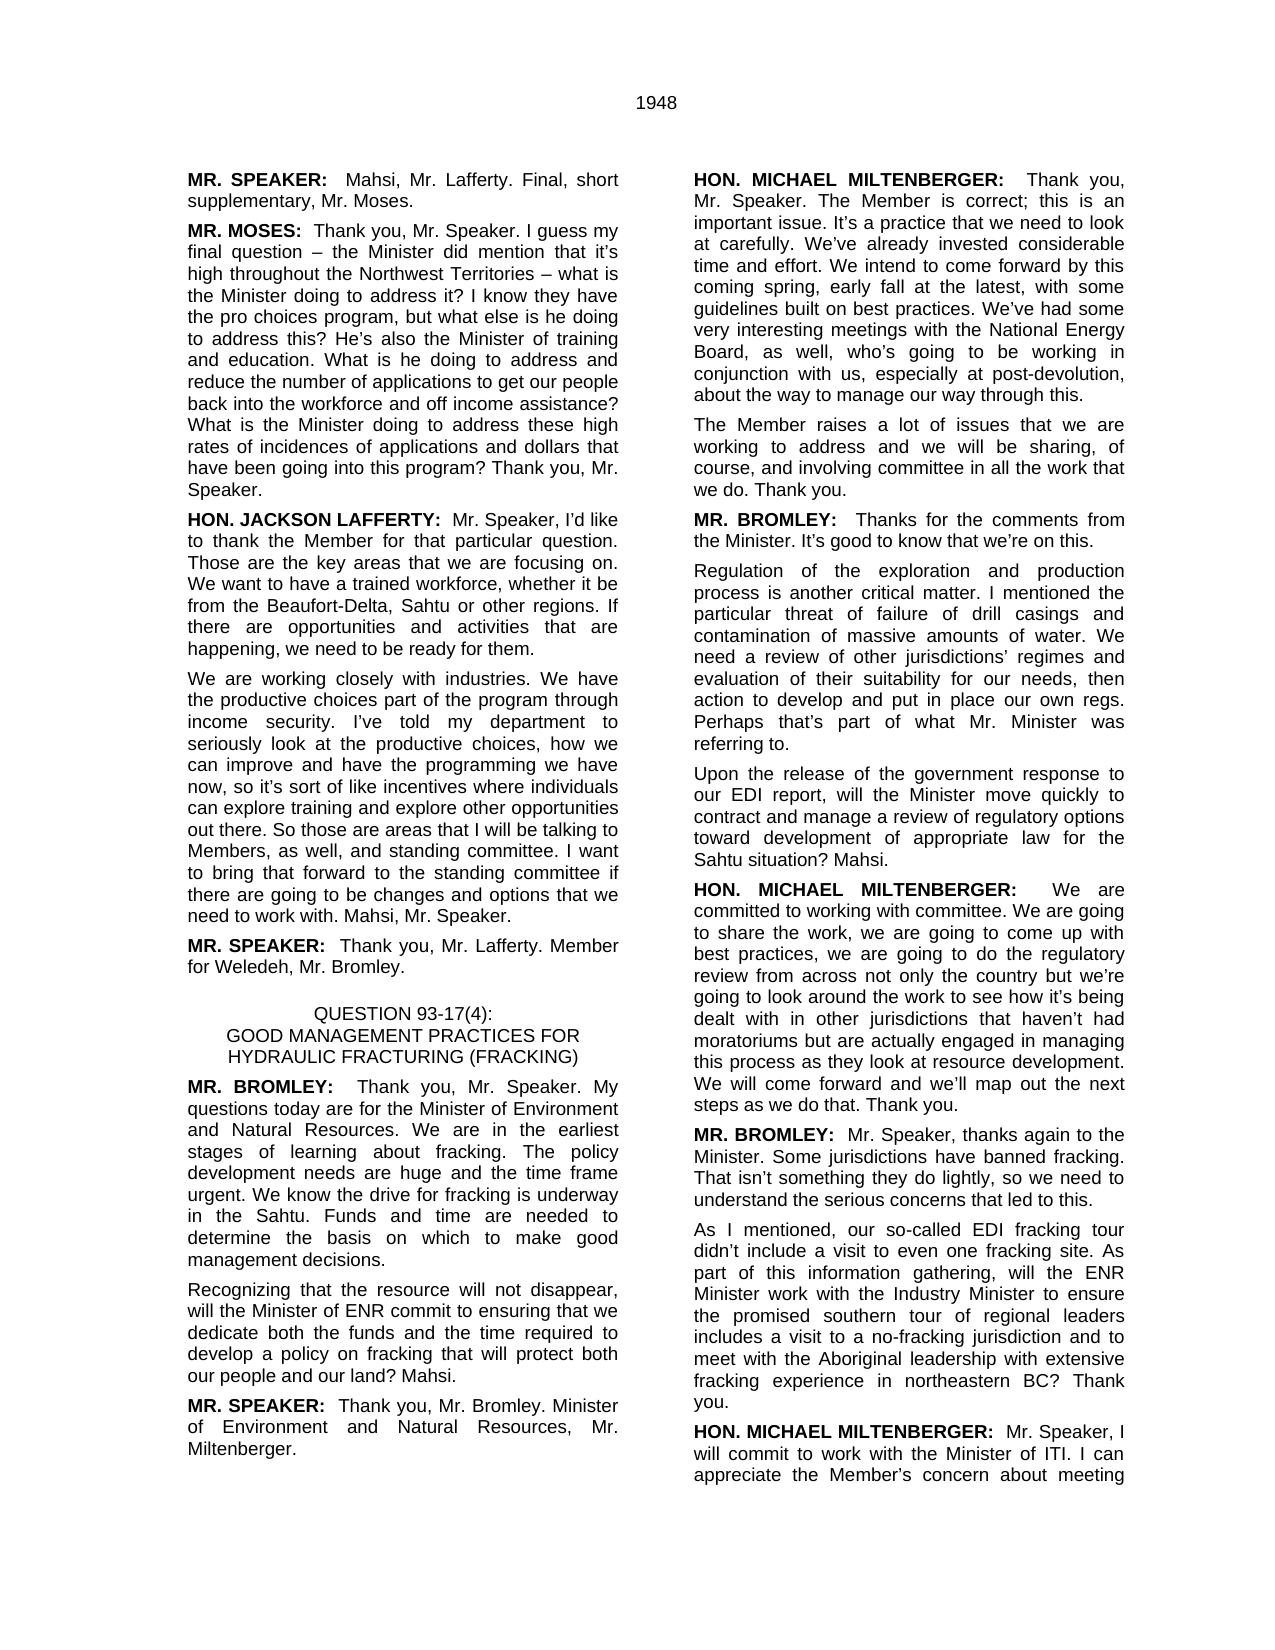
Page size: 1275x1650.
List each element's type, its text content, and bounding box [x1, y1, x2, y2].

text MR. SPEAKER: Thank you, Mr. Bromley. Minister of Environment and Natural Resources, Mr. Miltenberger. [187, 1394, 619, 1459]
text Recognizing that the resource will not disappear, will the Minister of ENR commit to ensuring that we dedicate both the funds and the time required to develop a policy on fracking that will protect both our people and our land? Mahsi. [187, 1278, 619, 1386]
text Regulation of the exploration and production process is another critical matter. I mentioned the particular threat of failure of drill casings and contamination of massive amounts of water. We need a review of other jurisdictions’ regimes and evaluation of their suitability for our needs, then action to develop and put in place our own regs. Perhaps that’s part of what Mr. Minister was referring to. [694, 560, 1125, 754]
text MR. BROMLEY: Thanks for the comments from the Minister. It’s good to know that we’re on this. [694, 508, 1125, 552]
text MR. SPEAKER: Thank you, Mr. Lafferty. Member for Weledeh, Mr. Bromley. [187, 935, 619, 978]
text MR. BROMLEY: Mr. Speaker, thanks again to the Minister. Some jurisdictions have banned fracking. That isn’t something they do lightly, so we need to understand the serious concerns that led to this. [694, 1124, 1125, 1210]
text MR. SPEAKER: Mahsi, Mr. Lafferty. Final, short supplementary, Mr. Moses. [187, 168, 619, 211]
text MR. BROMLEY: Thank you, Mr. Speaker. My questions today are for the Minister of Environment and Natural Resources. We are in the earliest stages of learning about fracking. The policy development needs are huge and the time frame urgent. We know the drive for fracking is underway in the Sahtu. Funds and time are needed to determine the basis on which to make good management decisions. [187, 1076, 619, 1270]
text HON. JACKSON LAFFERTY: Mr. Speaker, I’d like to thank the Member for that particular question. Those are the key areas that we are focusing on. We want to have a trained workforce, whether it be from the Beaufort-Delta, Sahtu or other regions. If there are opportunities and activities that are happening, we need to be ready for them. [187, 508, 619, 659]
text As I mentioned, our so-called EDI fracking tour didn’t include a visit to even one fracking site. As part of this information gathering, will the ENR Minister work with the Industry Minister to ensure the promised southern tour of regional leaders includes a visit to a no-fracking jurisdiction and to meet with the Aboriginal leadership with extensive fracking experience in northeastern BC? Thank you. [694, 1218, 1125, 1413]
text We are working closely with industries. We have the productive choices part of the program through income security. I’ve told my department to seriously look at the productive choices, how we can improve and have the programming we have now, so it’s sort of like incentives where individuals can explore training and explore other opportunities out there. So those are areas that I will be talking to Members, as well, and standing committee. I want to bring that forward to the standing committee if there are going to be changes and options that we need to work with. Mahsi, Mr. Speaker. [187, 668, 619, 926]
text MR. MOSES: Thank you, Mr. Speaker. I guess my final question – the Minister did mention that it’s high throughout the Northwest Territories – what is the Minister doing to address it? I know they have the pro choices program, but what else is he doing to address this? He’s also the Minister of training and education. What is he doing to address and reduce the number of applications to get our people back into the workforce and off income assistance? What is the Minister doing to address these high rates of incidences of applications and dollars that have been going into this program? Thank you, Mr. Speaker. [187, 220, 619, 500]
text Upon the release of the government response to our EDI report, will the Minister move quickly to contract and manage a review of regulatory options toward development of appropriate law for the Sahtu situation? Mahsi. [694, 762, 1125, 870]
text The Member raises a lot of issues that we are working to address and we will be sharing, of course, and involving committee in all the work that we do. Thank you. [694, 414, 1125, 500]
text HON. MICHAEL MILTENBERGER: We are committed to working with committee. We are going to share the work, we are going to come up with best practices, we are going to do the regulatory review from across not only the country but we’re going to look around the work to see how it’s being dealt with in other jurisdictions that haven’t had moratoriums but are actually engaged in managing this process as they look at resource development. We will come forward and we’ll map out the next steps as we do that. Thank you. [694, 878, 1125, 1116]
text HON. MICHAEL MILTENBERGER: Thank you, Mr. Speaker. The Member is correct; this is an important issue. It’s a practice that we need to look at carefully. We’ve already invested considerable time and effort. We intend to come forward by this coming spring, early fall at the latest, with some guidelines built on best practices. We’ve had some very interesting meetings with the National Energy Board, as well, who’s going to be working in conjunction with us, especially at post-devolution, about the way to manage our way through this. [694, 168, 1125, 406]
subtitle QUESTION 93-17(4): GOOD MANAGEMENT PRACTICES FOR HYDRAULIC FRACTURING (FRACKING) [187, 1003, 619, 1068]
